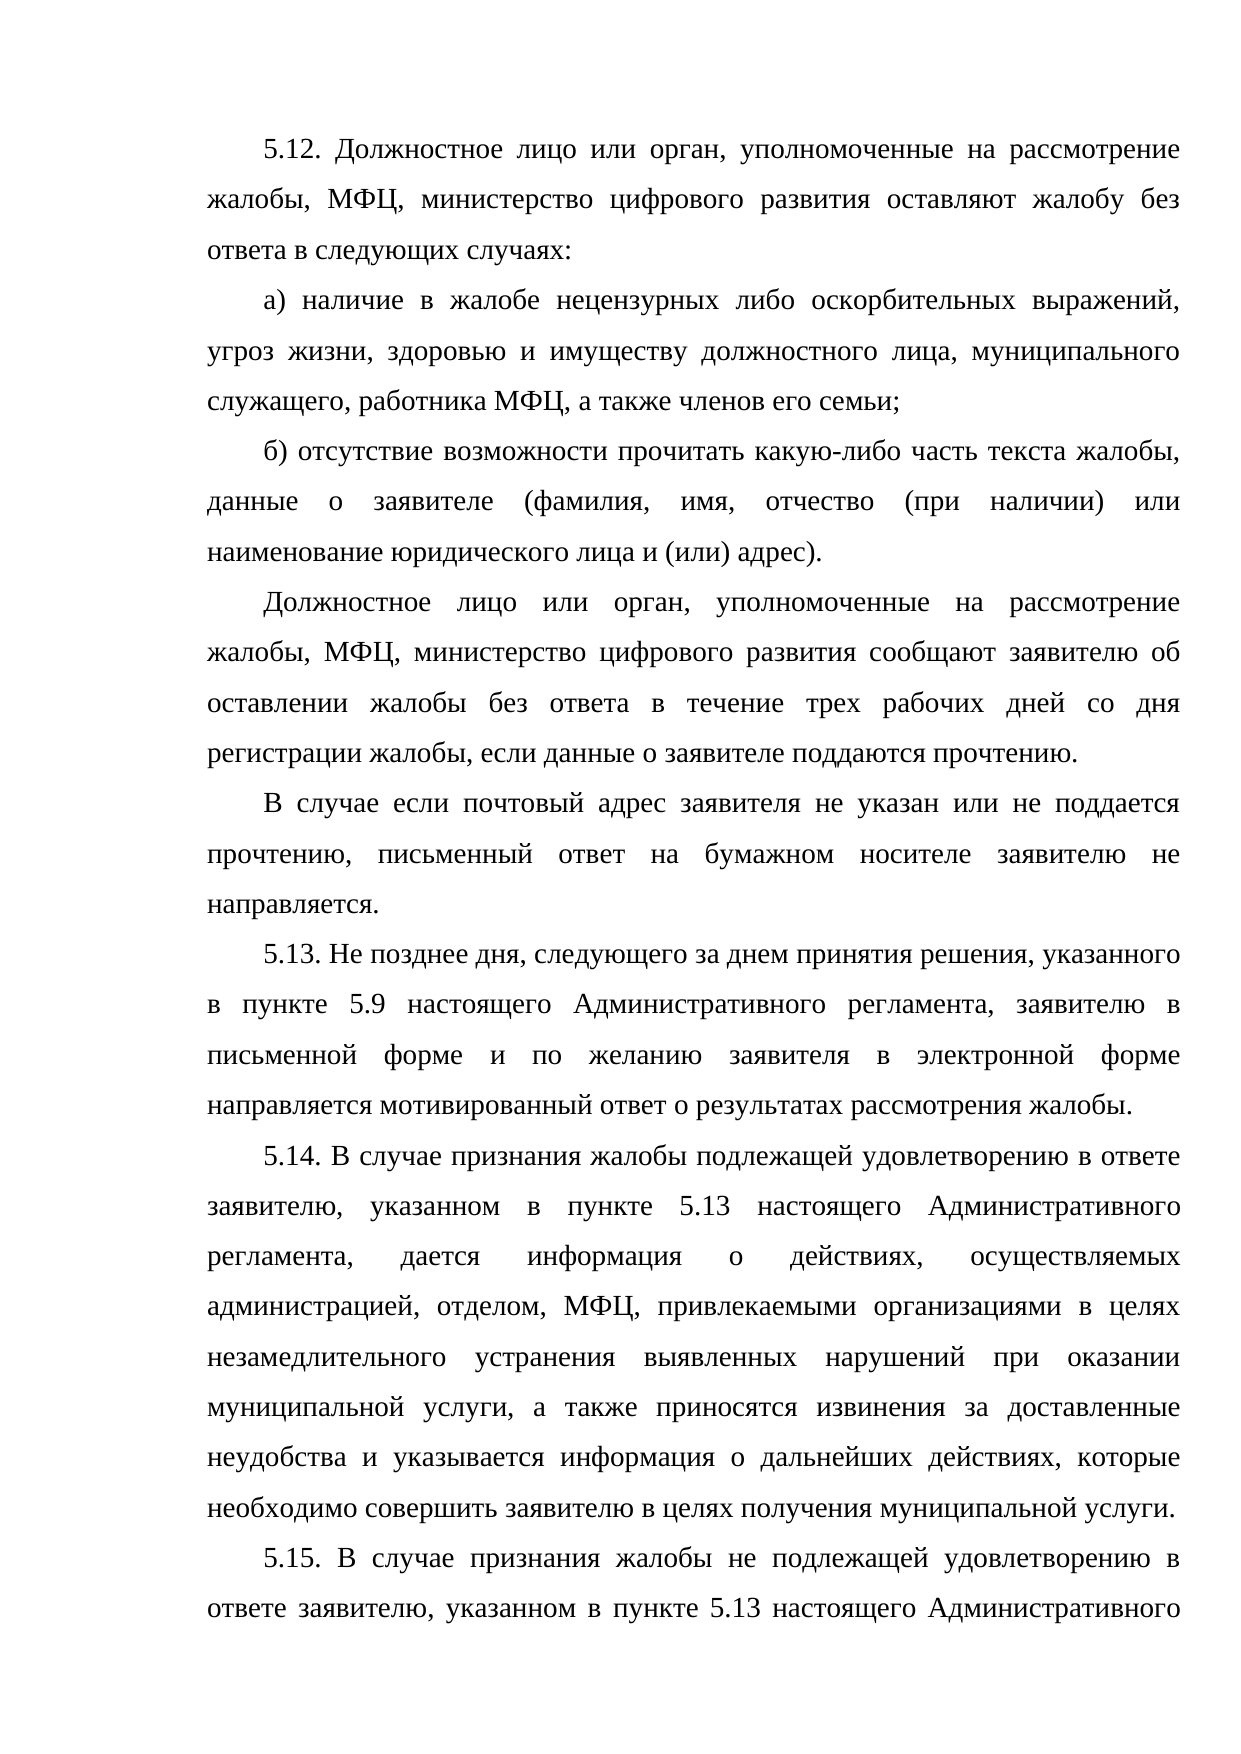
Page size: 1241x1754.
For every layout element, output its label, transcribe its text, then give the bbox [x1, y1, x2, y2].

text 5.13. Не позднее дня, следующего за днем принятия решения, указанного в пункте 5.9 настоящего Административного регламента, заявителю в письменной форме и по желанию заявителя в электронной форме направляется мотивированный ответ о результатах рассмотрения жалобы. [207, 936, 1181, 1121]
text В случае если почтовый адрес заявителя не указан или не поддается прочтению, письменный ответ на бумажном носителе заявителю не направляется. [207, 785, 1181, 919]
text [207, 1540, 1181, 1624]
text а) наличие в жалобе нецензурных либо оскорбительных выражений, угроз жизни, здоровью и имуществу должностного лица, муниципального служащего, работника МФЦ, а также членов его семьи; [207, 282, 1181, 416]
text Должностное лицо или орган, уполномоченные на рассмотрение жалобы, МФЦ, министерство цифрового развития сообщают заявителю об оставлении жалобы без ответа в течение трех рабочих дней со дня регистрации жалобы, если данные о заявителе поддаются прочтению. [207, 584, 1181, 769]
text б) отсутствие возможности прочитать какую-либо часть текста жалобы, данные о заявителе (фамилия, имя, отчество (при наличии) или наименование юридического лица и (или) адрес). [207, 433, 1181, 567]
text 5.14. В случае признания жалобы подлежащей удовлетворению в ответе заявителю, указанном в пункте 5.13 настоящего Административного регламента, дается информация о действиях, осуществляемых администрацией, отделом, МФЦ, привлекаемыми организациями в целях незамедлительного устранения выявленных нарушений при оказании муниципальной услуги, а также приносятся извинения за доставленные неудобства и указывается информация о дальнейших действиях, которые необходимо совершить заявителю в целях получения муниципальной услуги. [207, 1138, 1181, 1523]
text 5.12. Должностное лицо или орган, уполномоченные на рассмотрение жалобы, МФЦ, министерство цифрового развития оставляют жалобу без ответа в следующих случаях: [207, 131, 1181, 266]
